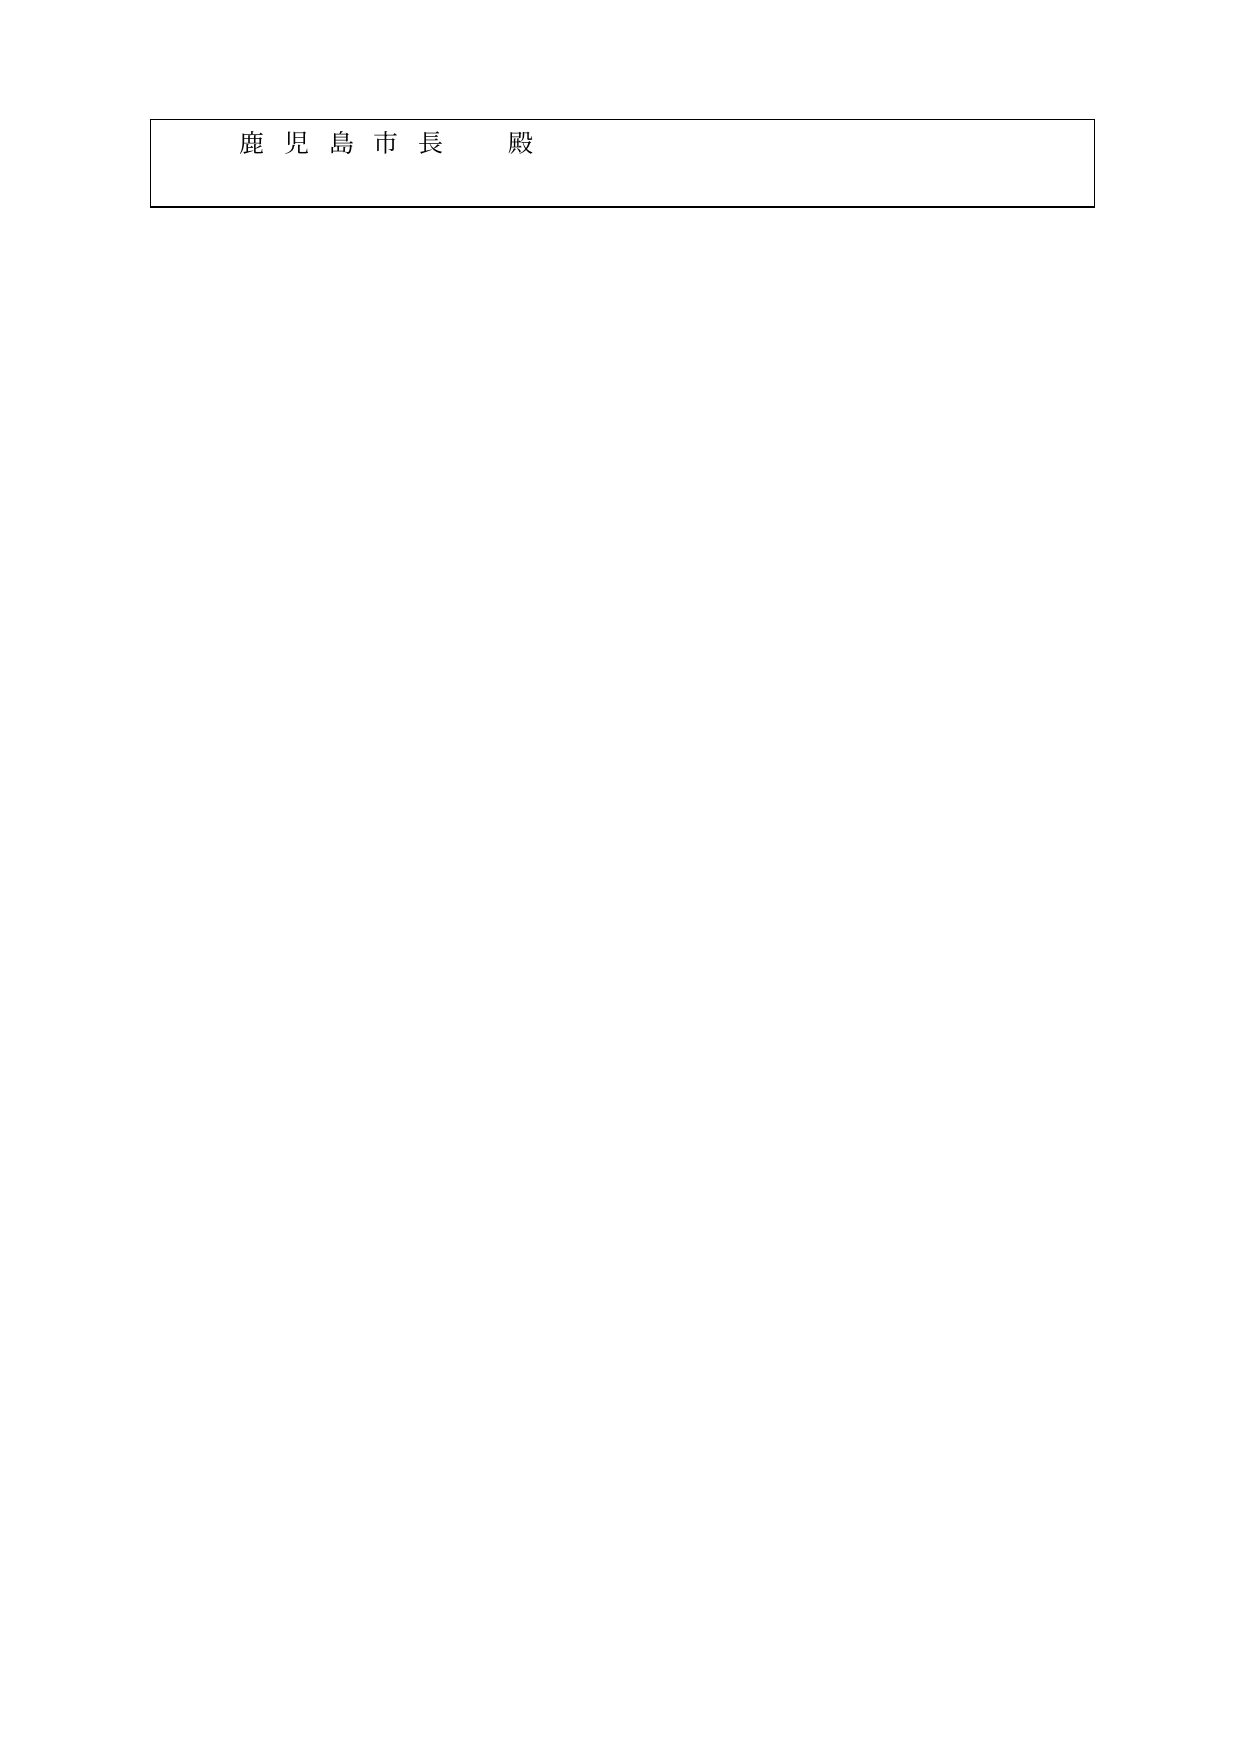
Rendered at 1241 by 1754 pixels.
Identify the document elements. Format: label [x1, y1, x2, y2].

table_header [151, 120, 1094, 206]
